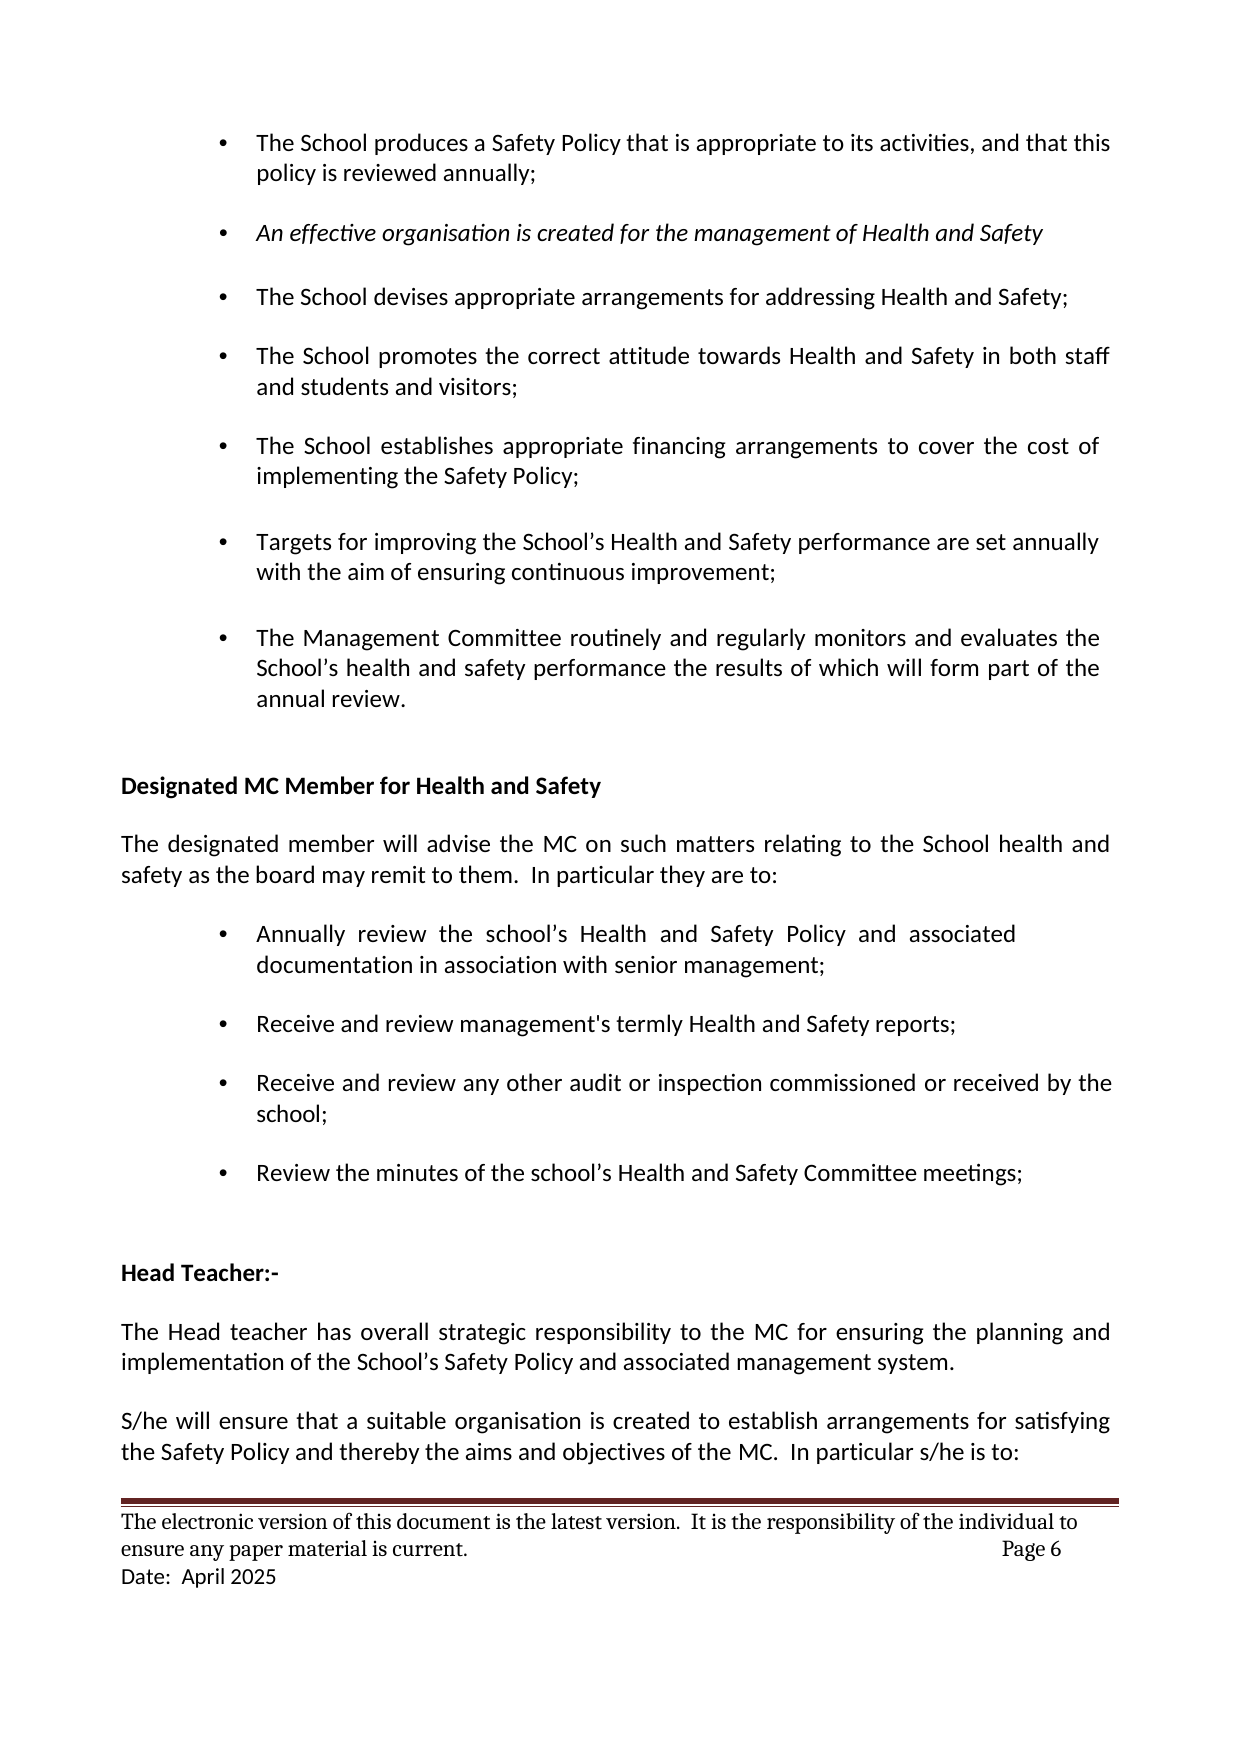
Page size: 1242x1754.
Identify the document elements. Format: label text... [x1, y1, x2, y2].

text Head Teacher:- [121, 1258, 1121, 1286]
list The Management Committee routinely and regularly monitors and evaluates the School’s health and safety performance the results of which will form part of the annual review. [219, 622, 1099, 714]
text The Head teacher has overall strategic responsibility to the MC for ensuring the planning and implementation of the School’s Safety Policy and associated management system. [121, 1316, 1111, 1377]
list The School establishes appropriate financing arrangements to cover the cost of implementing the Safety Policy; [219, 430, 1099, 491]
list Receive and review any other audit or inspection commissioned or received by the school; [219, 1067, 1113, 1128]
text The designated member will advise the MC on such matters relating to the School health and safety as the board may remit to them. In particular they are to: [121, 829, 1110, 890]
list An effective organisation is created for the management of Health and Safety [219, 217, 1110, 247]
list The School devises appropriate arrangements for addressing Health and Safety; [219, 281, 1110, 311]
list The School produces a Safety Policy that is appropriate to its activities, and that this policy is reviewed annually; [219, 127, 1110, 188]
text S/he will ensure that a suitable organisation is created to establish arrangements for satisfying the Safety Policy and thereby the aims and objectives of the MC. In particular s/he is to: [121, 1406, 1110, 1467]
list Receive and review management's termly Health and Safety reports; [219, 1008, 1121, 1039]
list Annually review the school’s Health and Safety Policy and associated documentation in association with senior management; [219, 918, 1016, 979]
list Targets for improving the School’s Health and Safety performance are set annually with the aim of ensuring continuous improvement; [219, 526, 1099, 587]
text Designated MC Member for Health and Safety [121, 771, 1121, 799]
list The School promotes the correct attitude towards Health and Safety in both staff and students and visitors; [219, 340, 1110, 401]
list Review the minutes of the school’s Health and Safety Committee meetings; [219, 1157, 1121, 1188]
